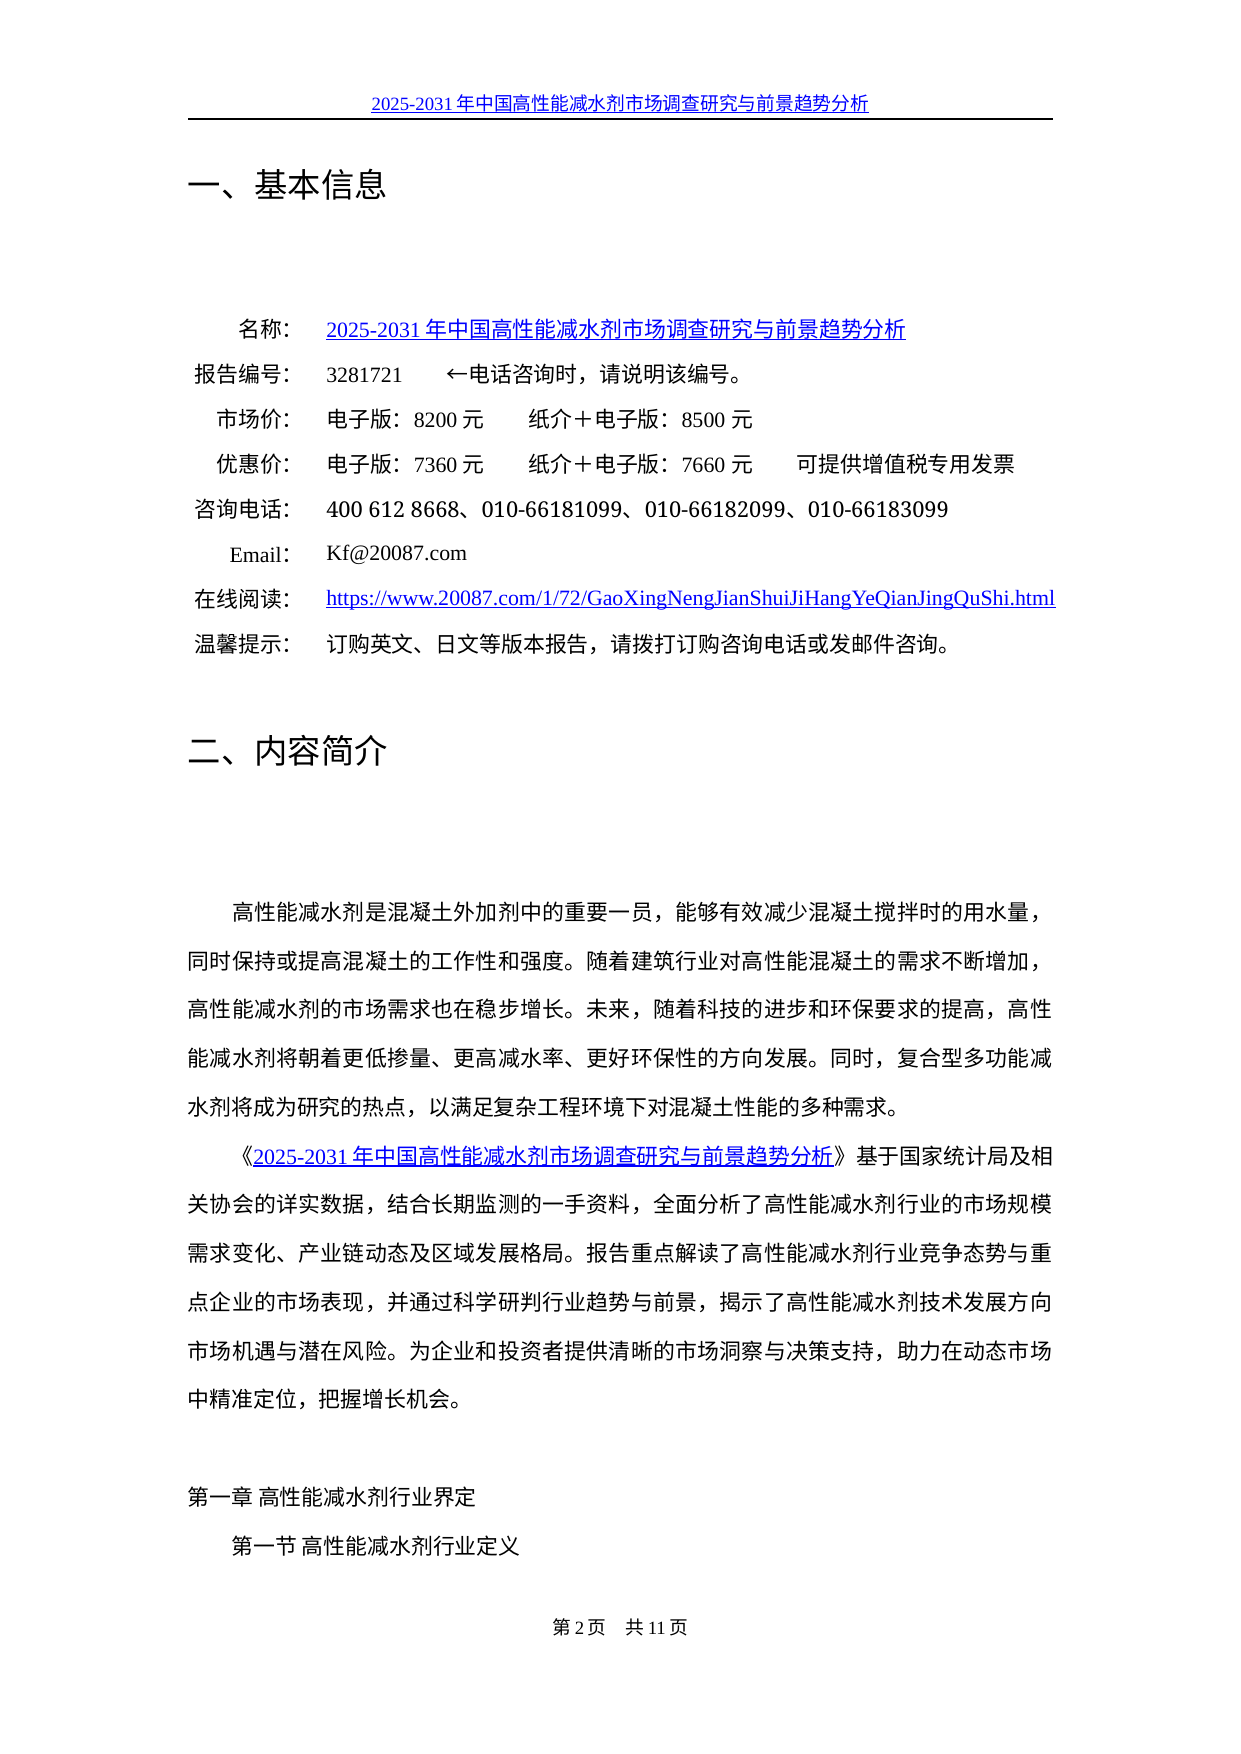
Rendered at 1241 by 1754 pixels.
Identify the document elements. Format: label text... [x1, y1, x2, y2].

table_cell 电子版：7360 元 纸介＋电子版：7660 元 可提供增值税专用发票 [315, 447, 1073, 492]
table_header 名称： [167, 312, 315, 357]
table_cell 3281721 ←电话咨询时，请说明该编号。 [315, 357, 1073, 402]
table_cell 400 612 8668、010-66181099、010-66182099、010-66183099 [315, 492, 1073, 537]
table_cell 电子版：8200 元 纸介＋电子版：8500 元 [315, 402, 1073, 447]
table_cell 订购英文、日文等版本报告，请拨打订购咨询电话或发邮件咨询。 [315, 627, 1073, 672]
table_cell [315, 582, 1073, 627]
table_cell Kf@20087.com [315, 537, 1073, 582]
title 二、内容简介 [187, 717, 1053, 782]
table_cell 优惠价： [167, 447, 315, 492]
table_cell 报告编号： [167, 357, 315, 402]
table_cell 在线阅读： [167, 582, 315, 627]
table_header 2025-2031年中国高性能减水剂市场调查研究与前景趋势分析 [315, 312, 1073, 357]
table_cell 咨询电话： [167, 492, 315, 537]
table_cell 温馨提示： [167, 627, 315, 672]
table_cell Email： [167, 537, 315, 582]
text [187, 894, 1053, 1561]
table_cell 市场价： [167, 402, 315, 447]
title 一、基本信息 [187, 150, 1053, 215]
